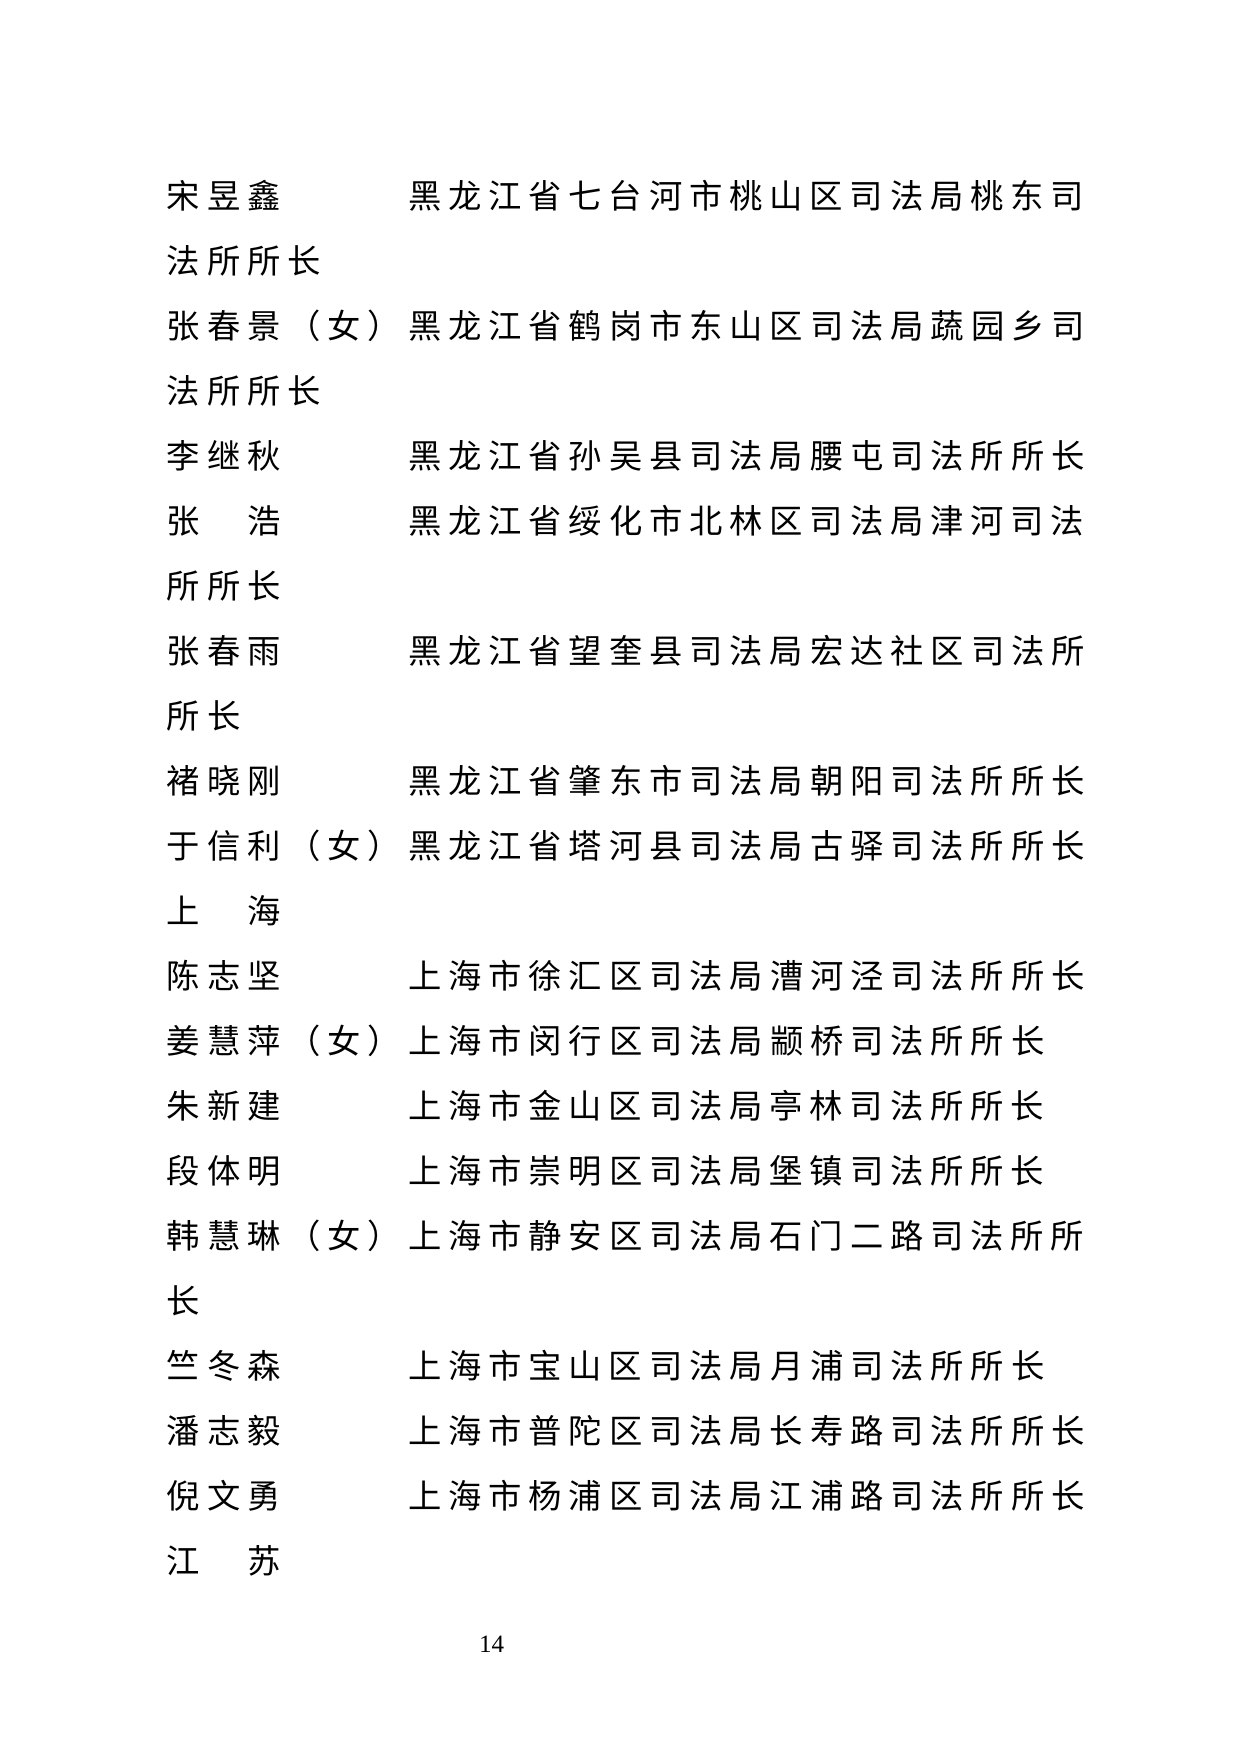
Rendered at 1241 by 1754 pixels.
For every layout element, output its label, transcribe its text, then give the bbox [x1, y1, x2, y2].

text 张春景（女）黑龙江省鹤岗市东山区司法局蔬园乡司法所所长 [167, 292, 1091, 422]
text 倪文勇 上海市杨浦区司法局江浦路司法所所长 [167, 1462, 1091, 1527]
text 陈志坚 上海市徐汇区司法局漕河泾司法所所长 [167, 942, 1091, 1007]
text 褚晓刚 黑龙江省肇东市司法局朝阳司法所所长 [167, 747, 1091, 812]
text 江 苏 [167, 1527, 1091, 1592]
text 段体明 上海市崇明区司法局堡镇司法所所长 [167, 1137, 1091, 1202]
text 韩慧琳（女）上海市静安区司法局石门二路司法所所长 [167, 1202, 1091, 1332]
text 潘志毅 上海市普陀区司法局长寿路司法所所长 [167, 1397, 1091, 1462]
text 上 海 [167, 877, 1091, 942]
text 朱新建 上海市金山区司法局亭林司法所所长 [167, 1072, 1091, 1137]
text 李继秋 黑龙江省孙吴县司法局腰屯司法所所长 [167, 422, 1091, 487]
text 张春雨 黑龙江省望奎县司法局宏达社区司法所所长 [167, 617, 1091, 747]
text 张 浩 黑龙江省绥化市北林区司法局津河司法所所长 [167, 487, 1091, 617]
text 于信利（女）黑龙江省塔河县司法局古驿司法所所长 [167, 812, 1091, 877]
text 宋昱鑫 黑龙江省七台河市桃山区司法局桃东司法所所长 [167, 162, 1091, 292]
text 姜慧萍（女）上海市闵行区司法局颛桥司法所所长 [167, 1007, 1091, 1072]
text 竺冬森 上海市宝山区司法局月浦司法所所长 [167, 1332, 1091, 1397]
